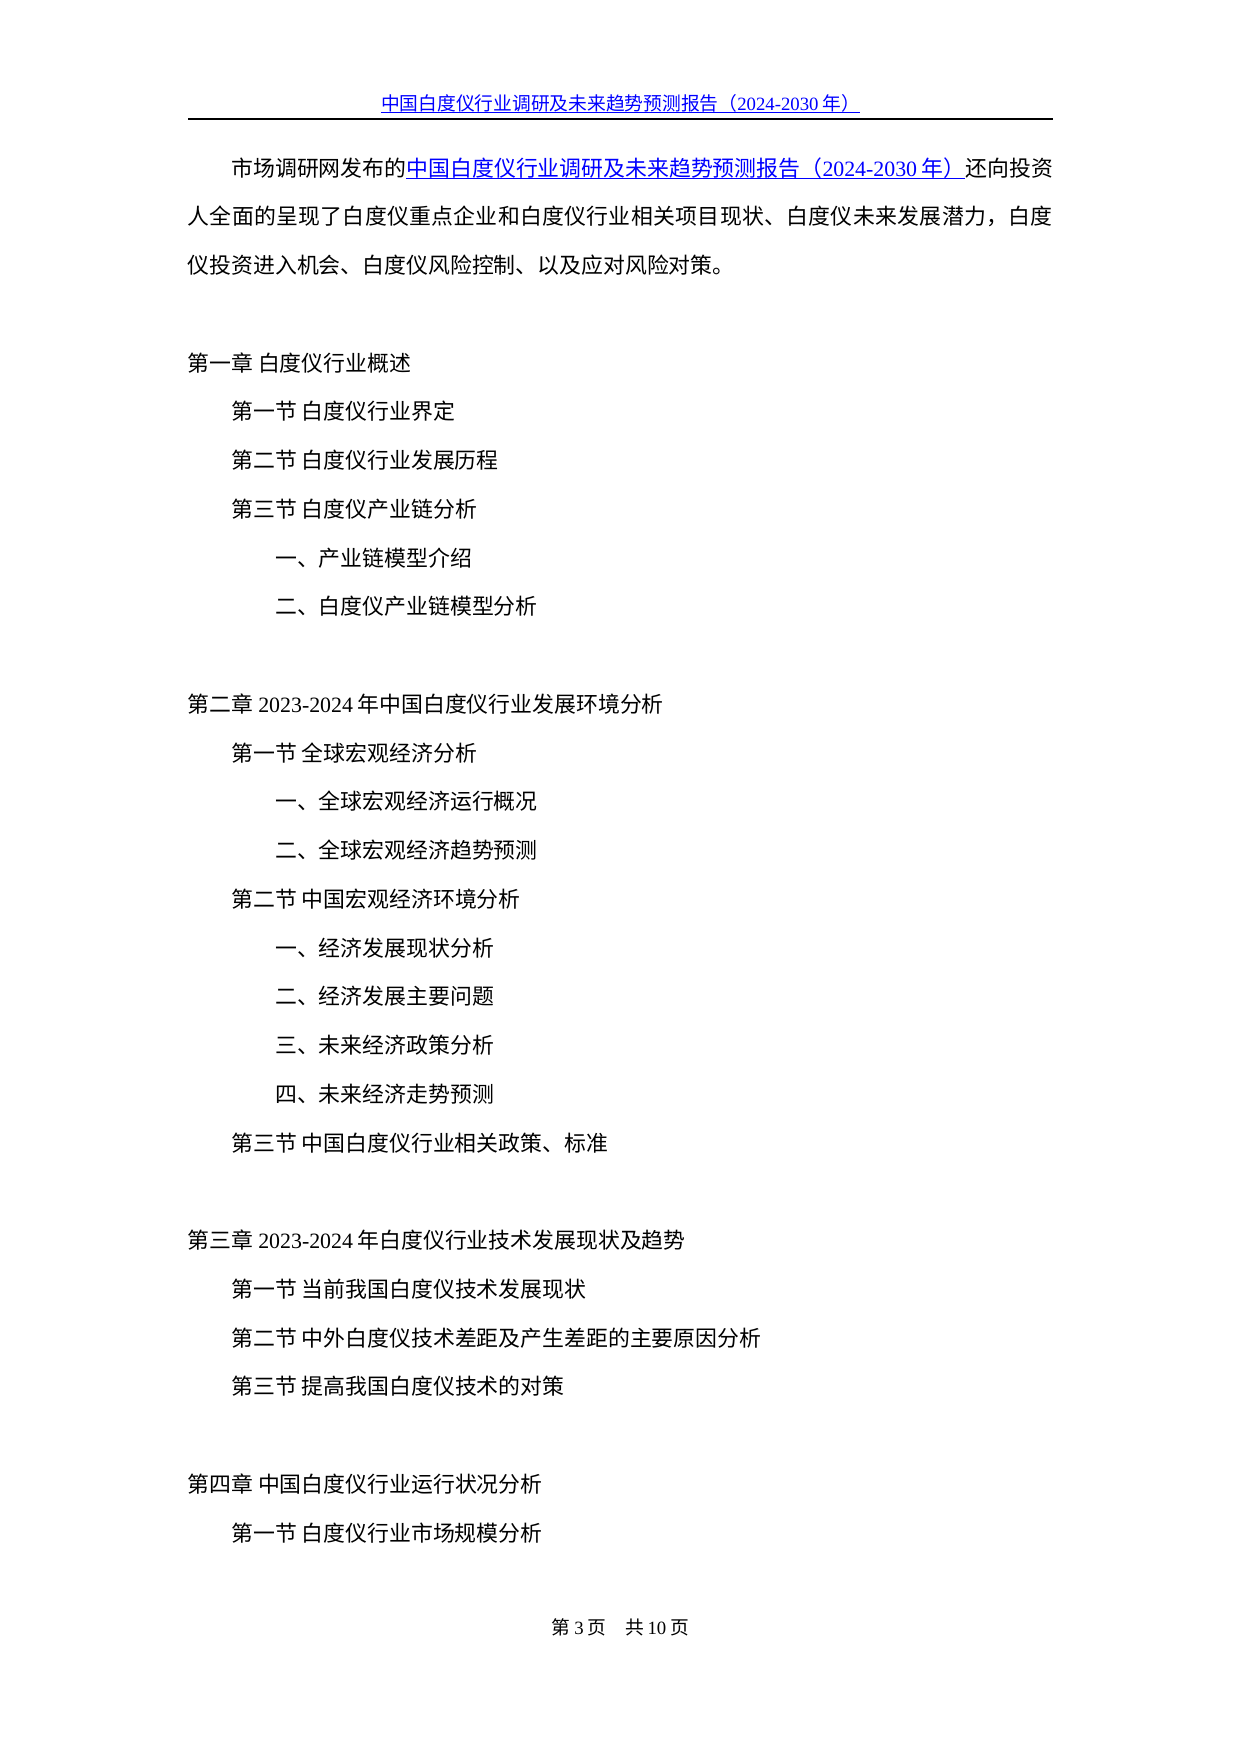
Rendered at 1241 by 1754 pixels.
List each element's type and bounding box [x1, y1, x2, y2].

text [187, 150, 1053, 1548]
